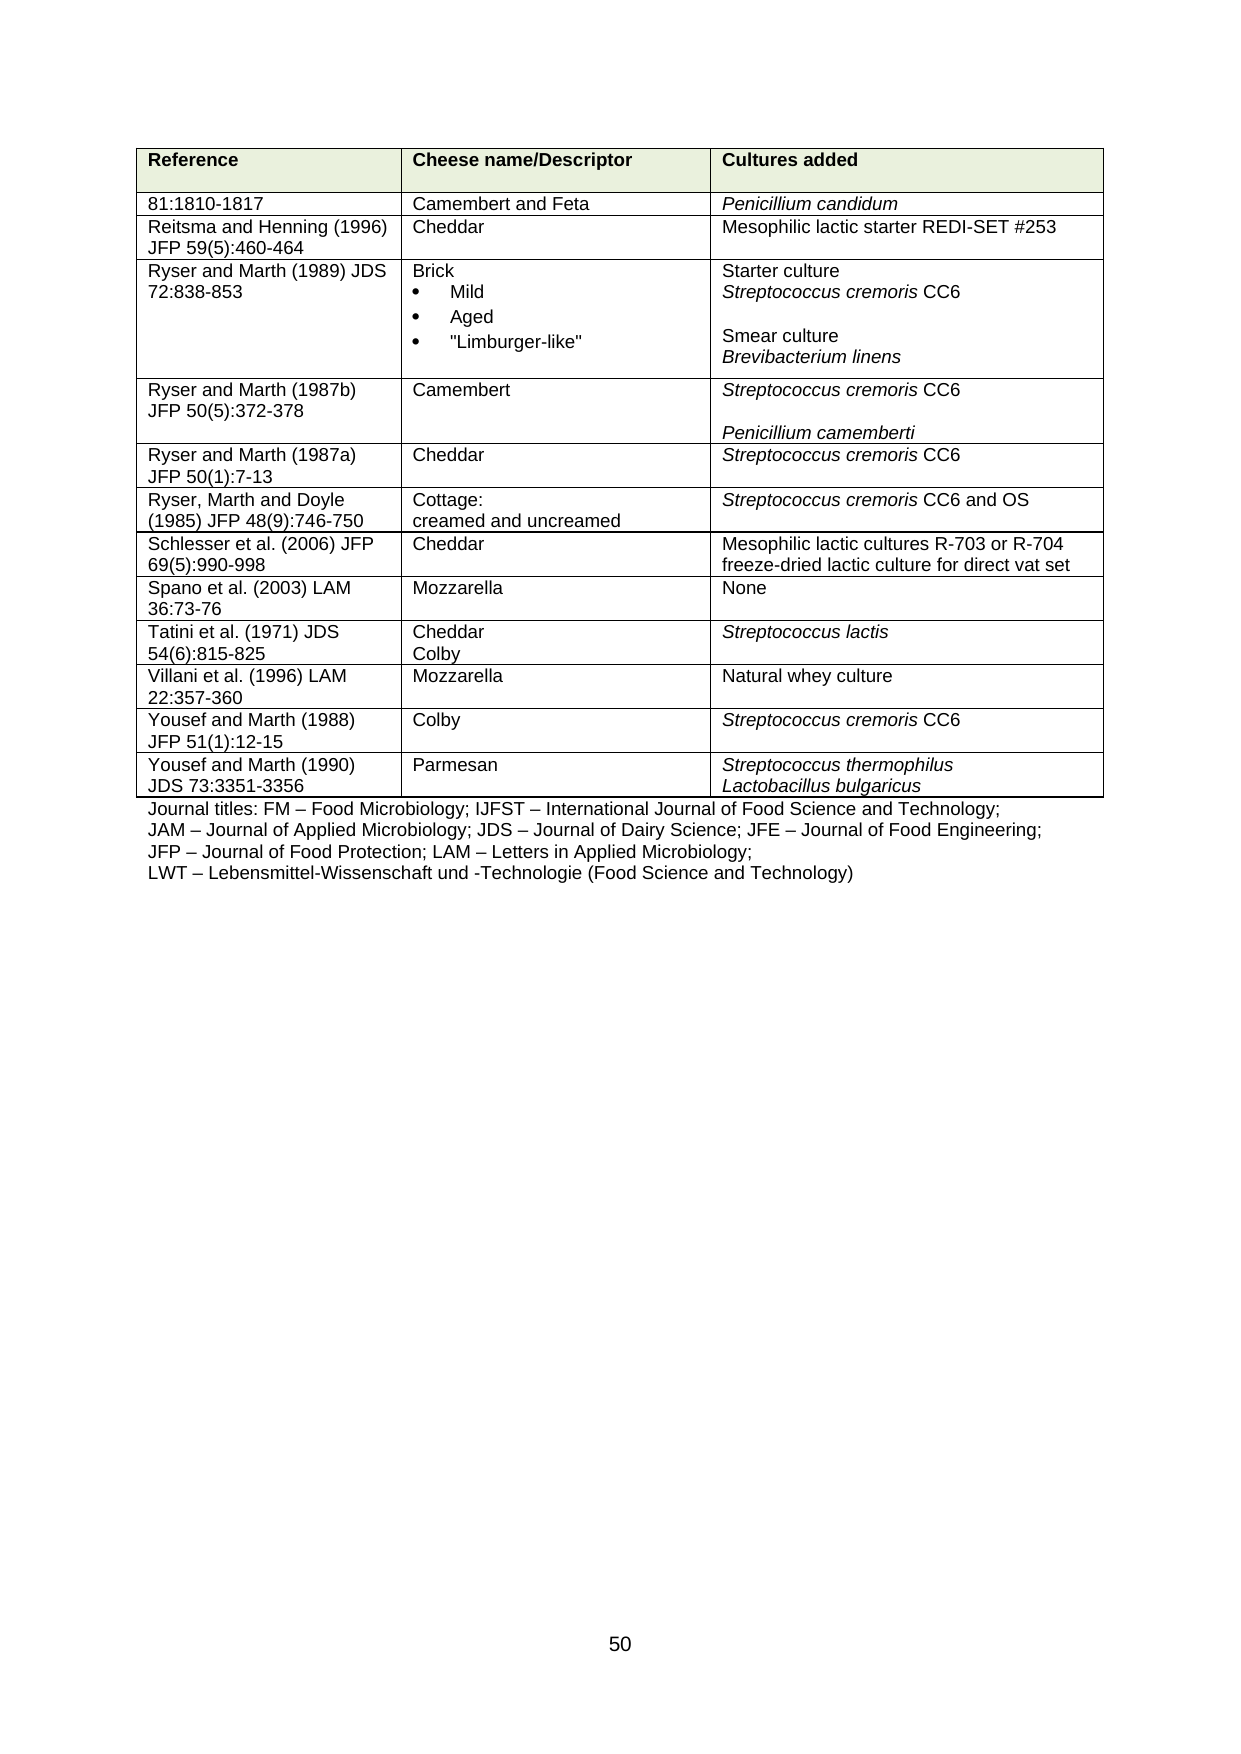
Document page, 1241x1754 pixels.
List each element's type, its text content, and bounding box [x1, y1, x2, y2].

table_cell Streptococcus lactis [711, 621, 1103, 664]
table_cell Reitsma and Henning (1996) JFP 59(5):460-464 [137, 216, 401, 259]
table_cell Villani et al. (1996) LAM 22:357-360 [137, 665, 401, 708]
table_cell Parmesan [402, 753, 710, 796]
table_cell Ryser and Marth (1987a) JFP 50(1):7-13 [137, 444, 401, 487]
table_cell None [711, 577, 1103, 620]
table_cell Streptococcus cremoris CC6 [711, 709, 1103, 752]
table_cell Soft cheese: Camembert and Feta [402, 193, 710, 214]
table_cell Mozzarella [402, 665, 710, 708]
table_cell Camembert [402, 379, 710, 443]
table_cell Mesophilic lactic starter REDI-SET #253 [711, 216, 1103, 259]
table_cell Starter culture Streptococcus cremoris CC6 Smear culture Brevibacterium linens [711, 260, 1103, 377]
table_cell Tatini et al. (1971) JDS 54(6):815-825 [137, 621, 401, 664]
table_cell Cheddar [402, 216, 710, 259]
table_cell Ryser and Marth (1987b) JFP 50(5):372-378 [137, 379, 401, 443]
table_header Cheese name/Descriptor [402, 149, 710, 192]
table_cell Streptococcus thermophilus Lactobacillus bulgaricus [711, 753, 1103, 796]
table_header Cultures added [711, 149, 1103, 192]
table_cell Streptococcus cremoris CC6 [711, 444, 1103, 487]
table_cell Mozzarella [402, 577, 710, 620]
table_cell Streptococcus cremoris CC6 and OS [711, 488, 1103, 531]
table_cell Cheddar [402, 533, 710, 576]
table_cell Schlesser et al. (2006) JFP 69(5):990-998 [137, 533, 401, 576]
table_header Reference [137, 149, 401, 192]
table_cell Cheddar Colby [402, 621, 710, 664]
table_cell Cheddar [402, 444, 710, 487]
table_cell Ramsaran et al. (1998) JDS 81:1810-1817 [137, 193, 401, 214]
table_cell Natural whey culture [711, 665, 1103, 708]
table_cell Ryser and Marth (1989) JDS 72:838-853 [137, 260, 401, 377]
text Journal titles: FM – Food Microbiology; IJFST – International Journal of Food Science and Technology; JAM – Journal of Applied Microbiology; JDS – Journal of Dairy Science; JFE – Journal of Food Engineering; JFP – Journal of Food Protection; LAM – Letters in Applied Microbiology; LWT – Lebensmittel-Wissenschaft und -Technologie (Food Science and Technology) [148, 798, 1092, 884]
table_cell Colby [402, 709, 710, 752]
table_cell Yousef and Marth (1990) JDS 73:3351-3356 [137, 753, 401, 796]
table_cell Mesophilic lactic cultures R-703 or R-704 freeze-dried lactic culture for direct vat set [711, 533, 1103, 576]
table_cell Yousef and Marth (1988) JFP 51(1):12-15 [137, 709, 401, 752]
table_cell Ryser, Marth and Doyle (1985) JFP 48(9):746-750 [137, 488, 401, 531]
table_cell Spano et al. (2003) LAM 36:73-76 [137, 577, 401, 620]
table_cell Cottage: creamed and uncreamed [402, 488, 710, 531]
table_cell Streptococcus cremoris CC6 Penicillium camemberti [711, 379, 1103, 443]
table_cell Brick Mild Aged "Limburger-like" [402, 260, 710, 377]
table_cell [711, 193, 1103, 214]
